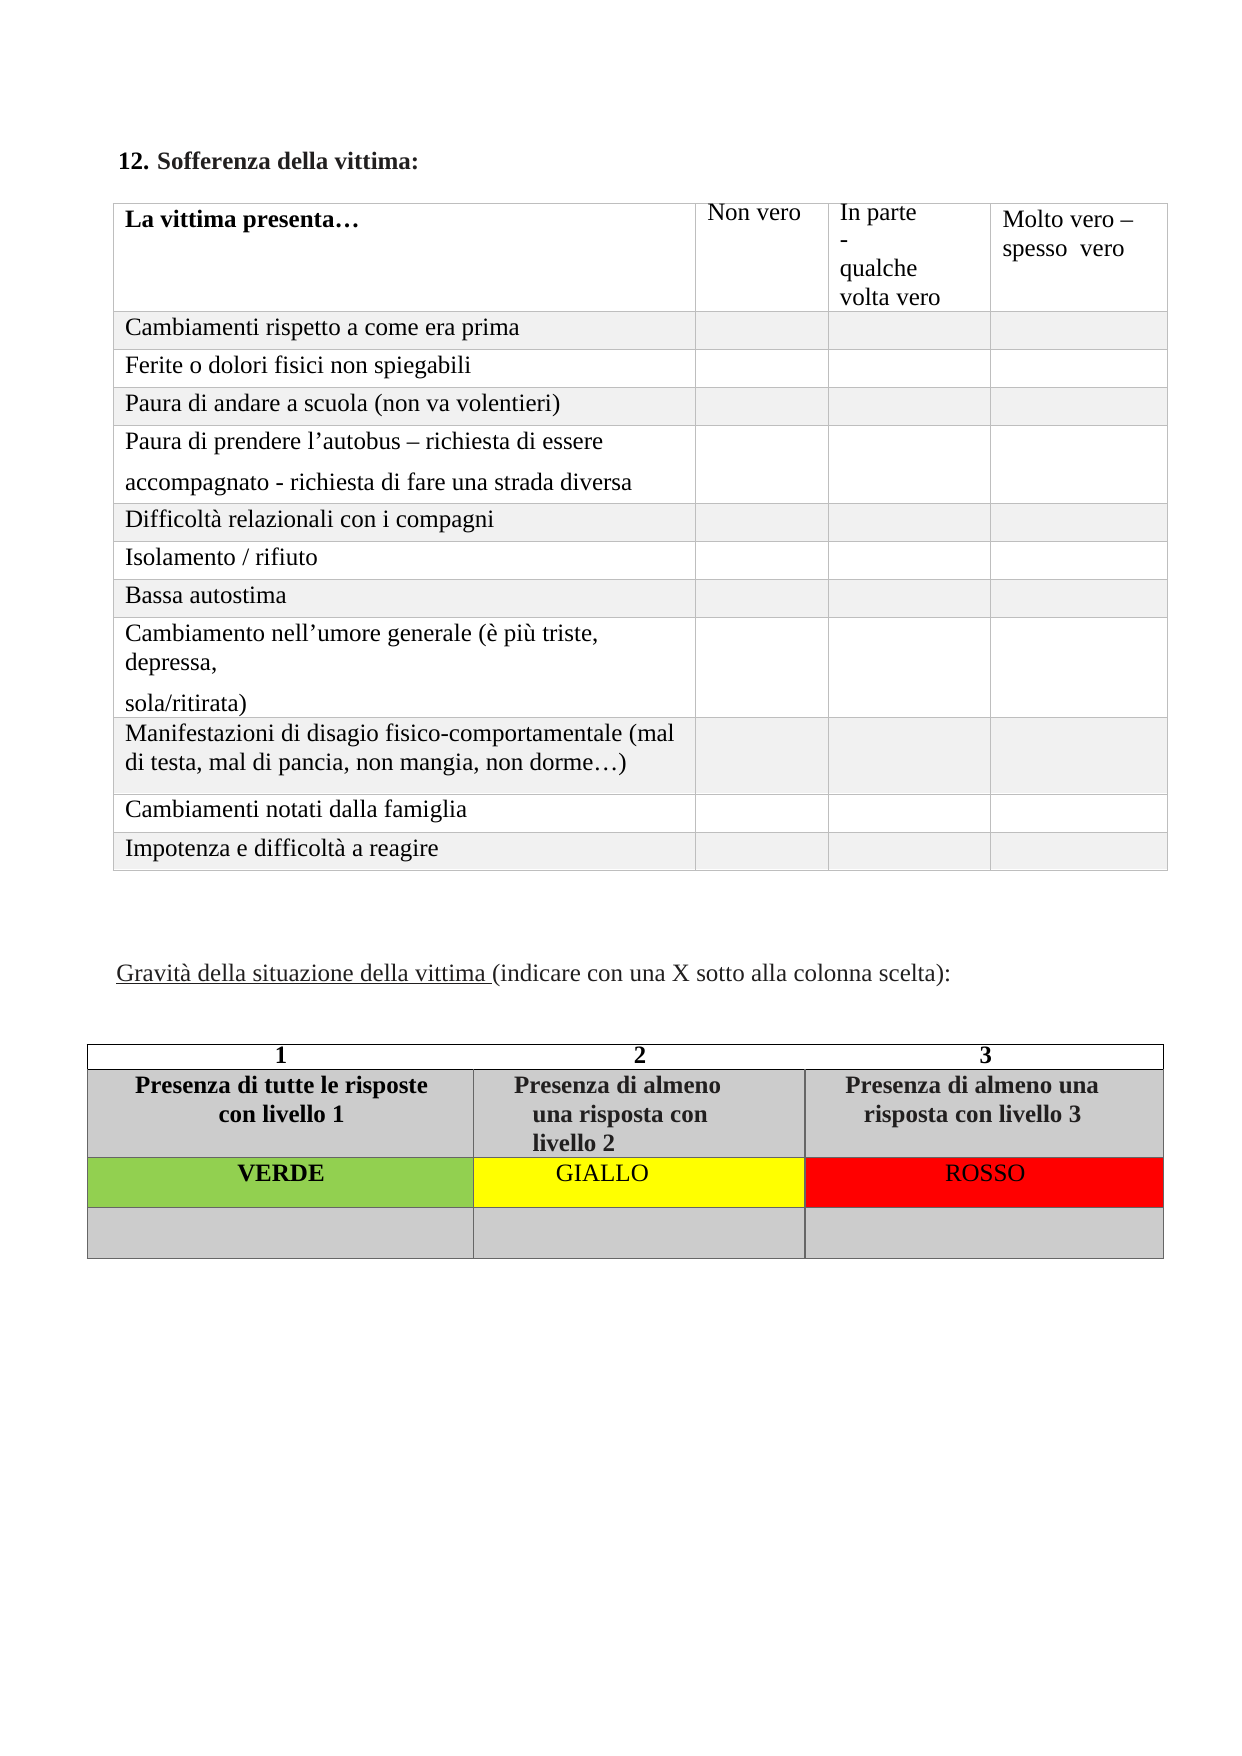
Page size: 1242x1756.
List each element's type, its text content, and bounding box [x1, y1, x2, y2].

table_cell [829, 833, 990, 869]
table_header Non vero [696, 204, 828, 311]
table_cell Presenza di tutte le risposte con livello 1 [88, 1070, 473, 1157]
table_cell [696, 312, 828, 349]
table_cell [696, 718, 828, 793]
table_cell [991, 350, 1167, 387]
table_cell Bassa autostima [114, 580, 695, 617]
table_cell [829, 542, 990, 579]
table_cell [829, 795, 990, 832]
table_cell [696, 833, 828, 869]
table_cell [696, 350, 828, 387]
table_cell Cambiamento nell’umore generale (è più triste, depressa, sola/ritirata) [114, 618, 695, 717]
list Sofferenza della vittima: [118, 146, 1179, 174]
table_cell [696, 388, 828, 425]
table_header La vittima presenta… [114, 204, 695, 311]
table_cell Manifestazioni di disagio fisico-comportamentale (mal di testa, mal di pancia, non mangia, non dorme…) [114, 718, 695, 793]
table_cell Cambiamenti notati dalla famiglia [114, 795, 695, 832]
table_cell [829, 312, 990, 349]
table_cell Presenza di almeno una risposta con livello 3 [806, 1070, 1163, 1157]
table_header 2 [474, 1045, 805, 1069]
table_cell [991, 795, 1167, 832]
table_cell [806, 1208, 1163, 1258]
table_cell [991, 312, 1167, 349]
table_header 1 [88, 1045, 474, 1069]
table_cell Paura di andare a scuola (non va volentieri) [114, 388, 695, 425]
table_cell [991, 718, 1167, 793]
table_cell [88, 1208, 473, 1258]
table_header Molto vero – spesso vero [991, 204, 1167, 311]
table_cell [829, 718, 990, 793]
text Gravità della situazione della vittima (indicare con una X sotto alla colonna scelta): [116, 958, 1179, 987]
table_cell [829, 618, 990, 717]
table_cell Cambiamenti rispetto a come era prima [114, 312, 695, 349]
table_cell [829, 504, 990, 541]
table_cell [829, 350, 990, 387]
table_cell [696, 504, 828, 541]
table_cell Impotenza e difficoltà a reagire [114, 833, 695, 869]
table_cell [991, 580, 1167, 617]
table_cell [991, 388, 1167, 425]
table_header 3 [805, 1045, 1163, 1069]
table_cell [991, 618, 1167, 717]
table_cell Ferite o dolori fisici non spiegabili [114, 350, 695, 387]
table_cell Paura di prendere l’autobus – richiesta di essere accompagnato - richiesta di fare una strada diversa [114, 426, 695, 503]
table_cell [696, 618, 828, 717]
table_cell [696, 426, 828, 503]
table_cell [829, 388, 990, 425]
table_cell [696, 542, 828, 579]
table_cell [829, 426, 990, 503]
table_cell Presenza di almeno una risposta con livello 2 [474, 1070, 804, 1157]
table_cell [696, 580, 828, 617]
table_cell [991, 504, 1167, 541]
table_cell [991, 542, 1167, 579]
table_cell [991, 833, 1167, 869]
table_cell [696, 795, 828, 832]
table_cell [829, 580, 990, 617]
table_cell ROSSO [806, 1158, 1163, 1207]
table_cell [991, 426, 1167, 503]
table_header In parte - qualche volta vero [829, 204, 990, 311]
table_cell Difficoltà relazionali con i compagni [114, 504, 695, 541]
table_cell Isolamento / rifiuto [114, 542, 695, 579]
table_cell [474, 1208, 804, 1258]
table_cell GIALLO [474, 1158, 804, 1207]
table_cell VERDE [88, 1158, 473, 1207]
